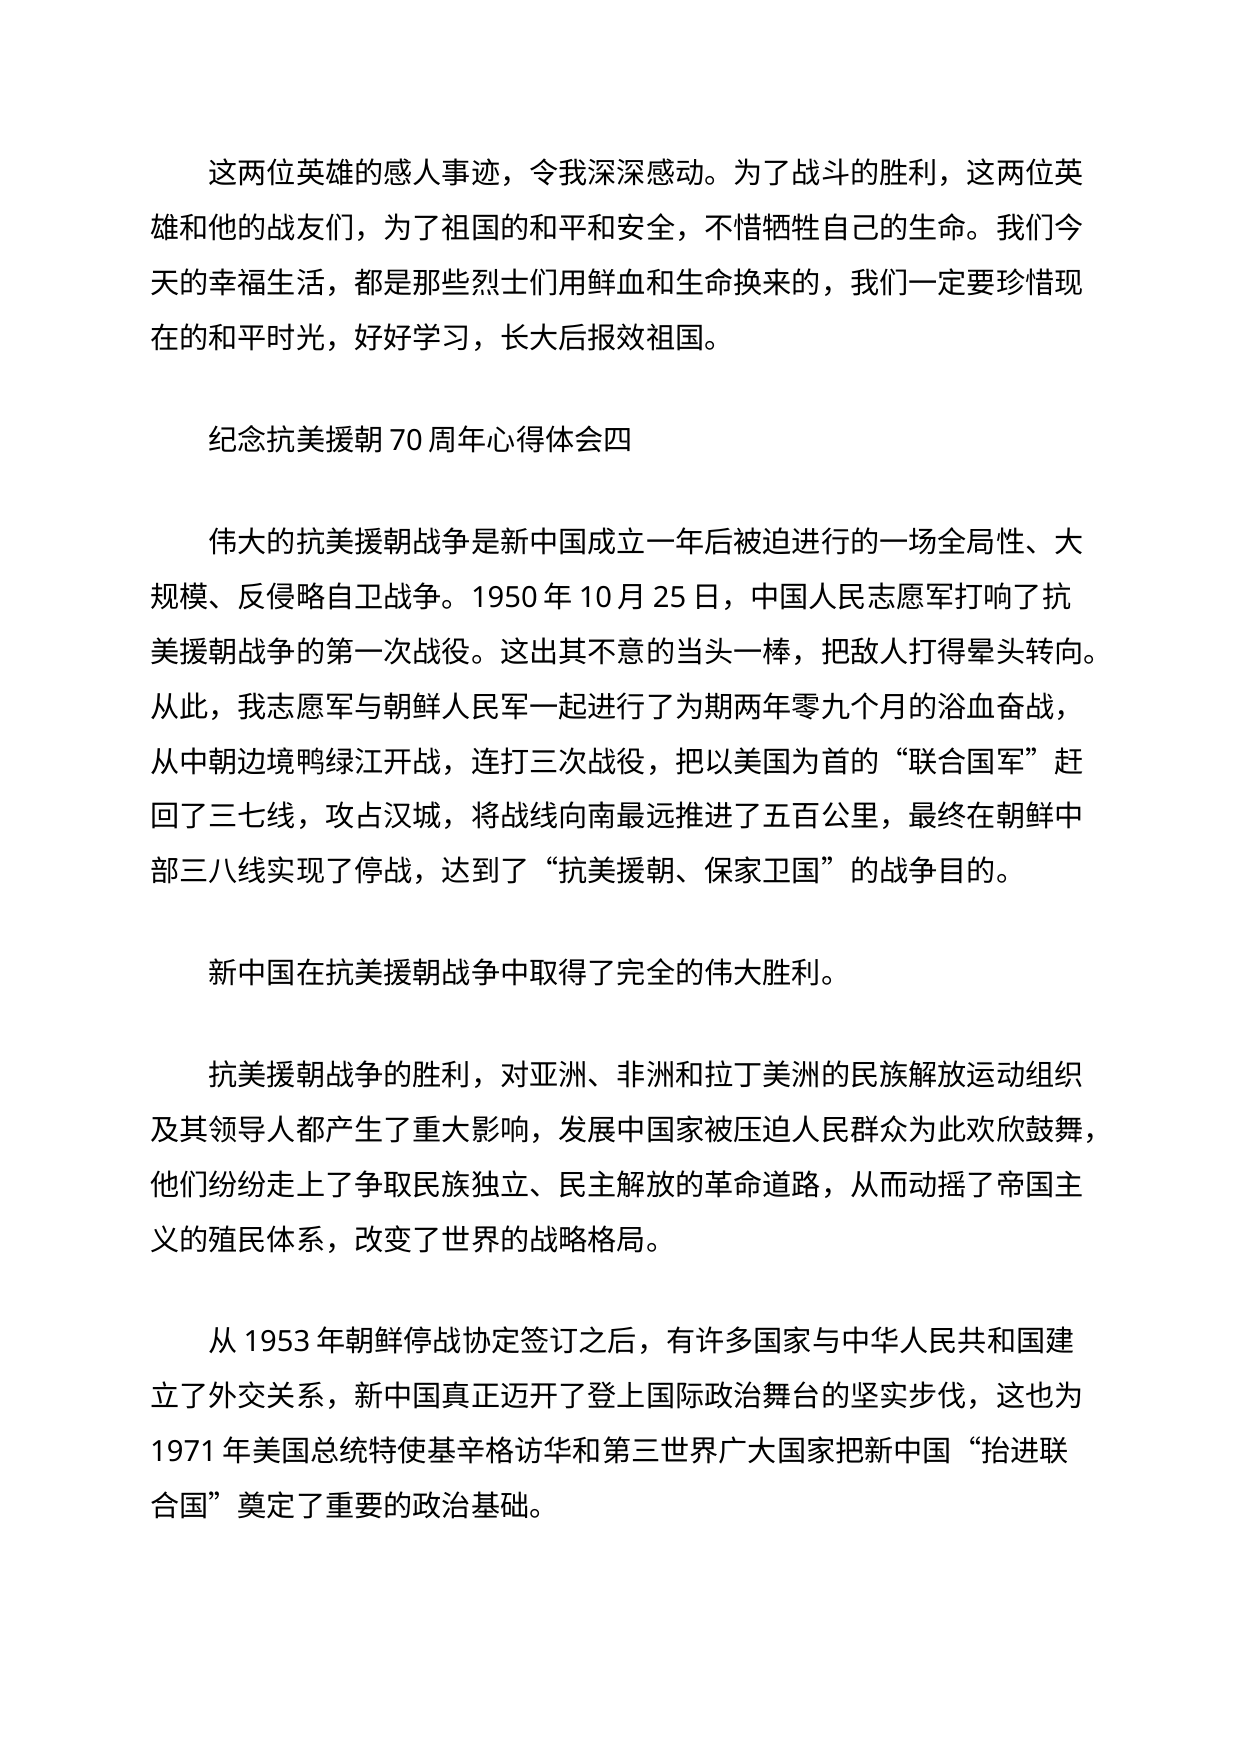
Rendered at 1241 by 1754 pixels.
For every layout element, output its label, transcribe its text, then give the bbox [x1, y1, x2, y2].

text 伟大的抗美援朝战争是新中国成立一年后被迫进行的一场全局性、大规模、反侵略自卫战争。1950年10月25日，中国人民志愿军打响了抗美援朝战争的第一次战役。这出其不意的当头一棒，把敌人打得晕头转向。从此，我志愿军与朝鲜人民军一起进行了为期两年零九个月的浴血奋战，从中朝边境鸭绿江开战，连打三次战役，把以美国为首的“联合国军”赶回了三七线，攻占汉城，将战线向南最远推进了五百公里，最终在朝鲜中部三八线实现了停战，达到了“抗美援朝、保家卫国”的战争目的。 [150, 518, 1090, 890]
text 这两位英雄的感人事迹，令我深深感动。为了战斗的胜利，这两位英雄和他的战友们，为了祖国的和平和安全，不惜牺牲自己的生命。我们今天的幸福生活，都是那些烈士们用鲜血和生命换来的，我们一定要珍惜现在的和平时光，好好学习，长大后报效祖国。 [150, 150, 1090, 357]
text 新中国在抗美援朝战争中取得了完全的伟大胜利。 [150, 950, 1090, 992]
text 从1953年朝鲜停战协定签订之后，有许多国家与中华人民共和国建立了外交关系，新中国真正迈开了登上国际政治舞台的坚实步伐，这也为1971年美国总统特使基辛格访华和第三世界广大国家把新中国“抬进联合国”奠定了重要的政治基础。 [150, 1318, 1090, 1525]
text 抗美援朝战争的胜利，对亚洲、非洲和拉丁美洲的民族解放运动组织及其领导人都产生了重大影响，发展中国家被压迫人民群众为此欢欣鼓舞，他们纷纷走上了争取民族独立、民主解放的革命道路，从而动摇了帝国主义的殖民体系，改变了世界的战略格局。 [150, 1051, 1090, 1258]
text 纪念抗美援朝70周年心得体会四 [150, 416, 1090, 459]
